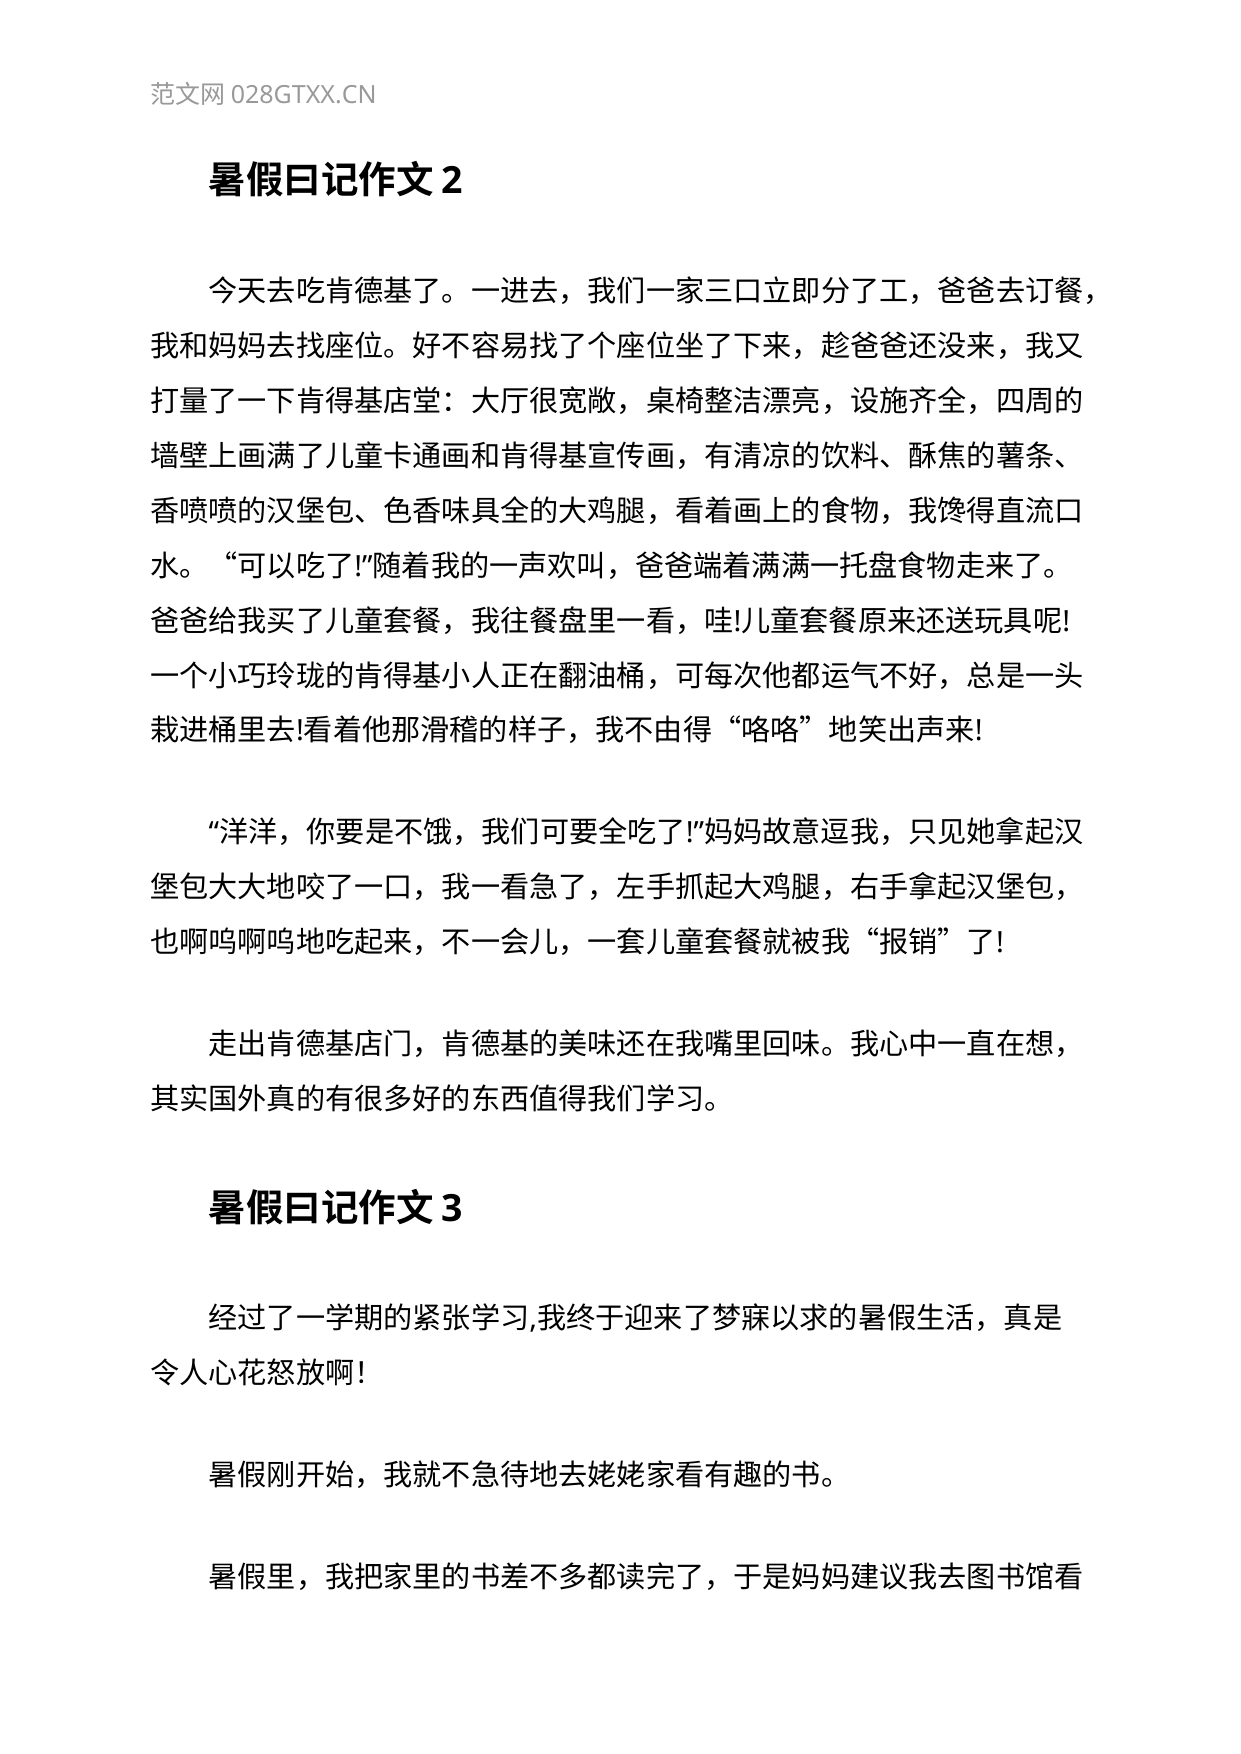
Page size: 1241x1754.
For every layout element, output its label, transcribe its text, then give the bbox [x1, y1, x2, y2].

text 暑假刚开始，我就不急待地去姥姥家看有趣的书。 [150, 1452, 1090, 1494]
text 走出肯德基店门，肯德基的美味还在我嘴里回味。我心中一直在想，其实国外真的有很多好的东西值得我们学习。 [150, 1021, 1090, 1118]
text 暑假曰记作文3 [150, 1177, 1090, 1232]
text “洋洋，你要是不饿，我们可要全吃了!”妈妈故意逗我，只见她拿起汉堡包大大地咬了一口，我一看急了，左手抓起大鸡腿，右手拿起汉堡包，也啊呜啊呜地吃起来，不一会儿，一套儿童套餐就被我“报销”了! [150, 809, 1090, 961]
text 今天去吃肯德基了。一进去，我们一家三口立即分了工，爸爸去订餐，我和妈妈去找座位。好不容易找了个座位坐了下来，趁爸爸还没来，我又打量了一下肯得基店堂：大厅很宽敞，桌椅整洁漂亮，设施齐全，四周的墙壁上画满了儿童卡通画和肯得基宣传画，有清凉的饮料、酥焦的薯条、香喷喷的汉堡包、色香味具全的大鸡腿，看着画上的食物，我馋得直流口水。“可以吃了!”随着我的一声欢叫，爸爸端着满满一托盘食物走来了。爸爸给我买了儿童套餐，我往餐盘里一看，哇!儿童套餐原来还送玩具呢!一个小巧玲珑的肯得基小人正在翻油桶，可每次他都运气不好，总是一头栽进桶里去!看着他那滑稽的样子，我不由得“咯咯”地笑出声来! [150, 268, 1090, 749]
text 经过了一学期的紧张学习,我终于迎来了梦寐以求的暑假生活，真是令人心花怒放啊！ [150, 1295, 1090, 1392]
text 暑假曰记作文2 [150, 150, 1090, 204]
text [150, 1554, 1090, 1596]
